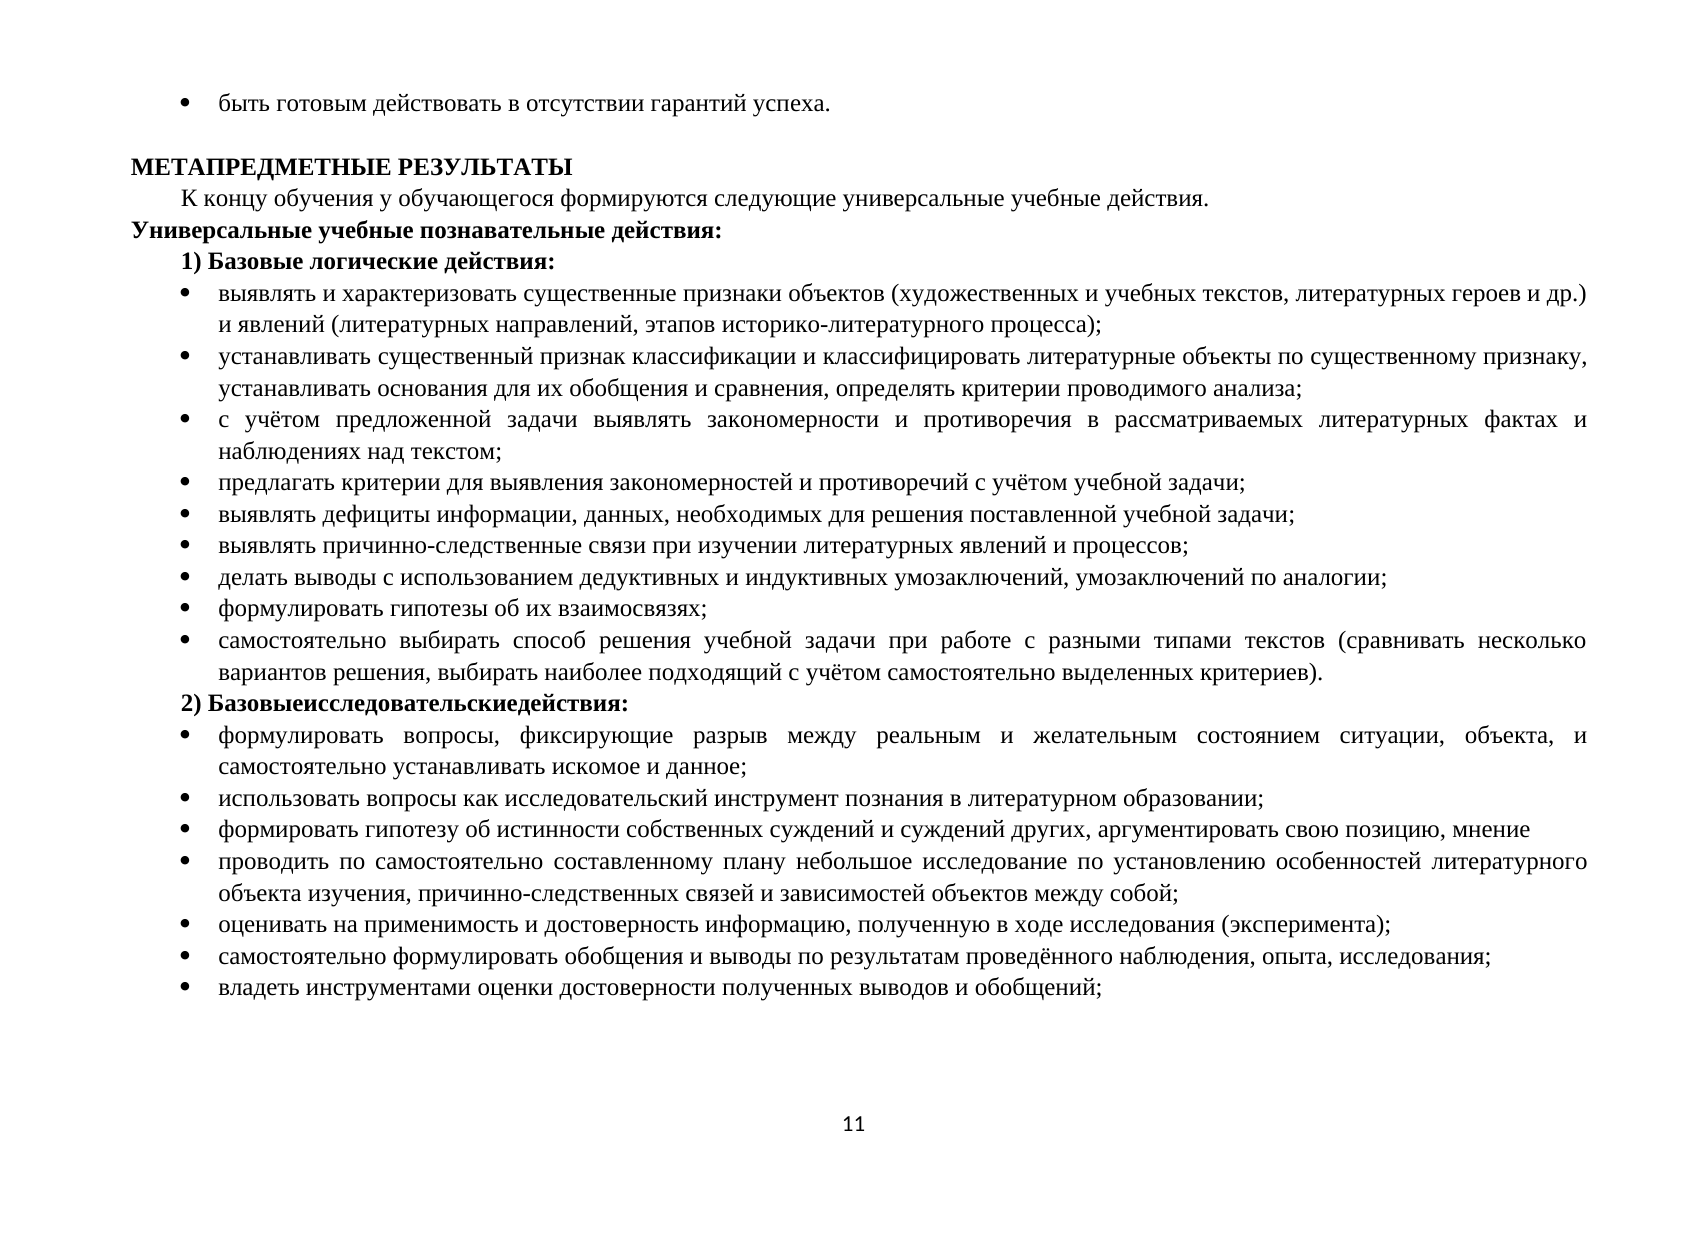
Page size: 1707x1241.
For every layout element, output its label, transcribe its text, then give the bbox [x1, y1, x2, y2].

list выявлять и характеризовать существенные признаки объектов (художественных и учебных текстов, литературных героев и др.) и явлений (литературных направлений, этапов историко-литературного процесса); [181, 278, 1588, 338]
list формулировать гипотезы об их взаимосвязях; [181, 593, 1588, 622]
list быть готовым действовать в отсутствии гарантий успеха. [181, 88, 1588, 117]
text 1) Базовые логические действия: [118, 246, 1588, 275]
text Универсальные учебные познавательные действия: [131, 215, 1588, 243]
list использовать вопросы как исследовательский инструмент познания в литературном образовании; [181, 783, 1588, 812]
list формулировать вопросы, фиксирующие разрыв между реальным и желательным состоянием ситуации, объекта, и самостоятельно устанавливать искомое и данное; [181, 720, 1588, 780]
list с учётом предложенной задачи выявлять закономерности и противоречия в рассматриваемых литературных фактах и наблюдениях над текстом; [181, 404, 1588, 464]
list формировать гипотезу об истинности собственных суждений и суждений других, аргументировать свою позицию, мнение [181, 814, 1588, 843]
list самостоятельно выбирать способ решения учебной задачи при работе с разными типами текстов (сравнивать несколько вариантов решения, выбирать наиболее подходящий с учётом самостоятельно выделенных критериев). [181, 625, 1588, 685]
text МЕТАПРЕДМЕТНЫЕ РЕЗУЛЬТАТЫ [131, 152, 1588, 180]
text К концу обучения у обучающегося формируются следующие универсальные учебные действия. [118, 183, 1588, 212]
list выявлять причинно-следственные связи при изучении литературных явлений и процессов; [181, 530, 1588, 559]
list владеть инструментами оценки достоверности полученных выводов и обобщений; [181, 972, 1588, 1001]
list оценивать на применимость и достоверность информацию, полученную в ходе исследования (эксперимента); [181, 909, 1588, 938]
list делать выводы с использованием дедуктивных и индуктивных умозаключений, умозаключений по аналогии; [181, 562, 1588, 591]
list проводить по самостоятельно составленному плану небольшое исследование по установлению особенностей литературного объекта изучения, причинно-следственных связей и зависимостей объектов между собой; [181, 846, 1588, 906]
list выявлять дефициты информации, данных, необходимых для решения поставленной учебной задачи; [181, 499, 1588, 528]
list устанавливать существенный признак классификации и классифицировать литературные объекты по существенному признаку, устанавливать основания для их обобщения и сравнения, определять критерии проводимого анализа; [181, 341, 1588, 401]
list предлагать критерии для выявления закономерностей и противоречий с учётом учебной задачи; [181, 467, 1588, 496]
list самостоятельно формулировать обобщения и выводы по результатам проведённого наблюдения, опыта, исследования; [181, 941, 1588, 969]
text 2) Базовыеисследовательскиедействия: [118, 688, 1588, 717]
